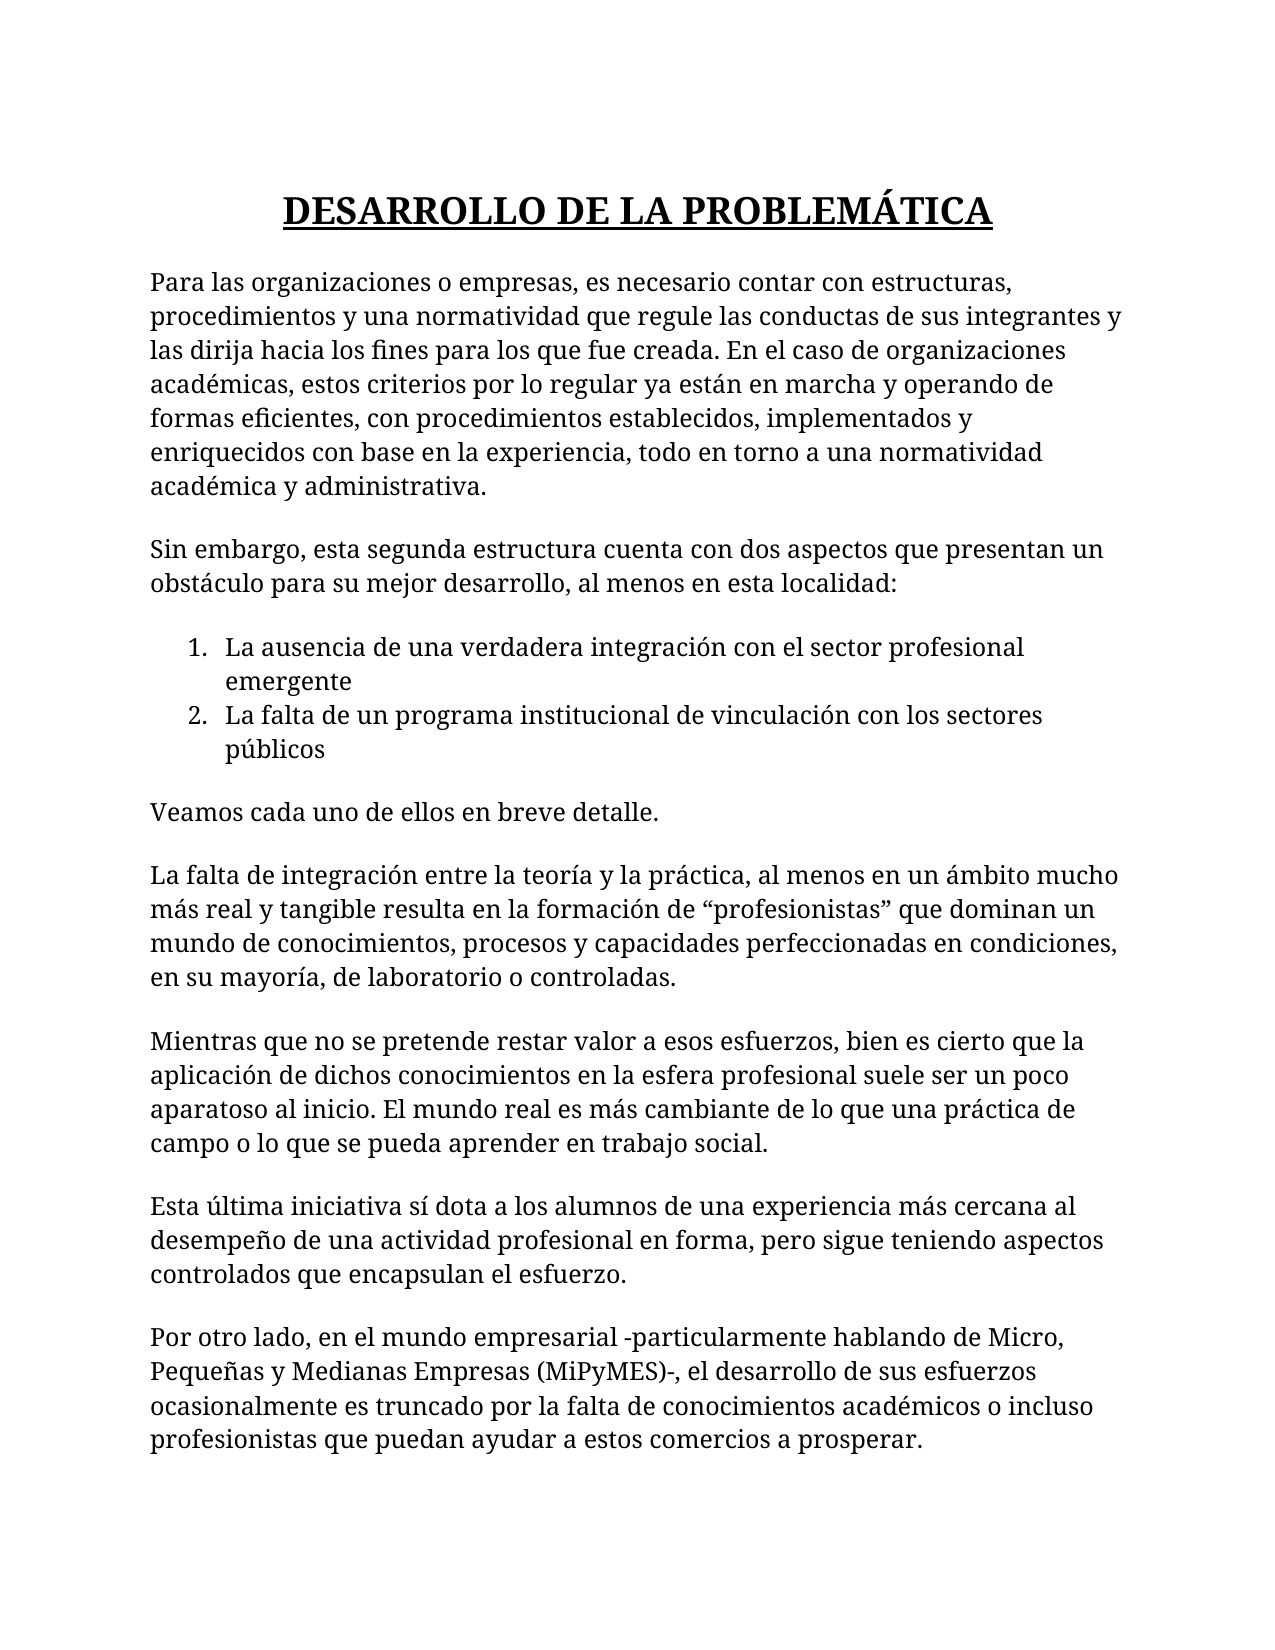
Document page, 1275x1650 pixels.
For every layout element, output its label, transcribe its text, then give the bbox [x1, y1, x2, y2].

text Mientras que no se pretende restar valor a esos esfuerzos, bien es cierto que la aplicación de dichos conocimientos en la esfera profesional suele ser un poco aparatoso al inicio. El mundo real es más cambiante de lo que una práctica de campo o lo que se pueda aprender en trabajo social. [150, 1023, 1125, 1159]
text Esta última iniciativa sí dota a los alumnos de una experiencia más cercana al desempeño de una actividad profesional en forma, pero sigue teniendo aspectos controlados que encapsulan el esfuerzo. [150, 1189, 1125, 1291]
text Por otro lado, en el mundo empresarial -particularmente hablando de Micro, Pequeñas y Medianas Empresas (MiPyMES)-, el desarrollo de sus esfuerzos ocasionalmente es truncado por la falta de conocimientos académicos o incluso profesionistas que puedan ayudar a estos comercios a prosperar. [150, 1320, 1125, 1456]
list La falta de un programa institucional de vinculación con los sectores públicos [187, 697, 1125, 765]
text DESARROLLO DE LA PROBLEMÁTICA [150, 184, 1125, 235]
text La falta de integración entre la teoría y la práctica, al menos en un ámbito mucho más real y tangible resulta en la formación de “profesionistas” que dominan un mundo de conocimientos, procesos y capacidades perfeccionadas en condiciones, en su mayoría, de laboratorio o controladas. [150, 858, 1125, 994]
text Veamos cada uno de ellos en breve detalle. [150, 794, 1125, 829]
text Para las organizaciones o empresas, es necesario contar con estructuras, procedimientos y una normatividad que regule las conductas de sus integrantes y las dirija hacia los fines para los que fue creada. En el caso de organizaciones académicas, estos criterios por lo regular ya están en marcha y operando de formas eficientes, con procedimientos establecidos, implementados y enriquecidos con base en la experiencia, todo en torno a una normatividad académica y administrativa. [150, 264, 1125, 503]
text Sin embargo, esta segunda estructura cuenta con dos aspectos que presentan un obstáculo para su mejor desarrollo, al menos en esta localidad: [150, 532, 1125, 600]
list La ausencia de una verdadera integración con el sector profesional emergente [187, 629, 1125, 697]
